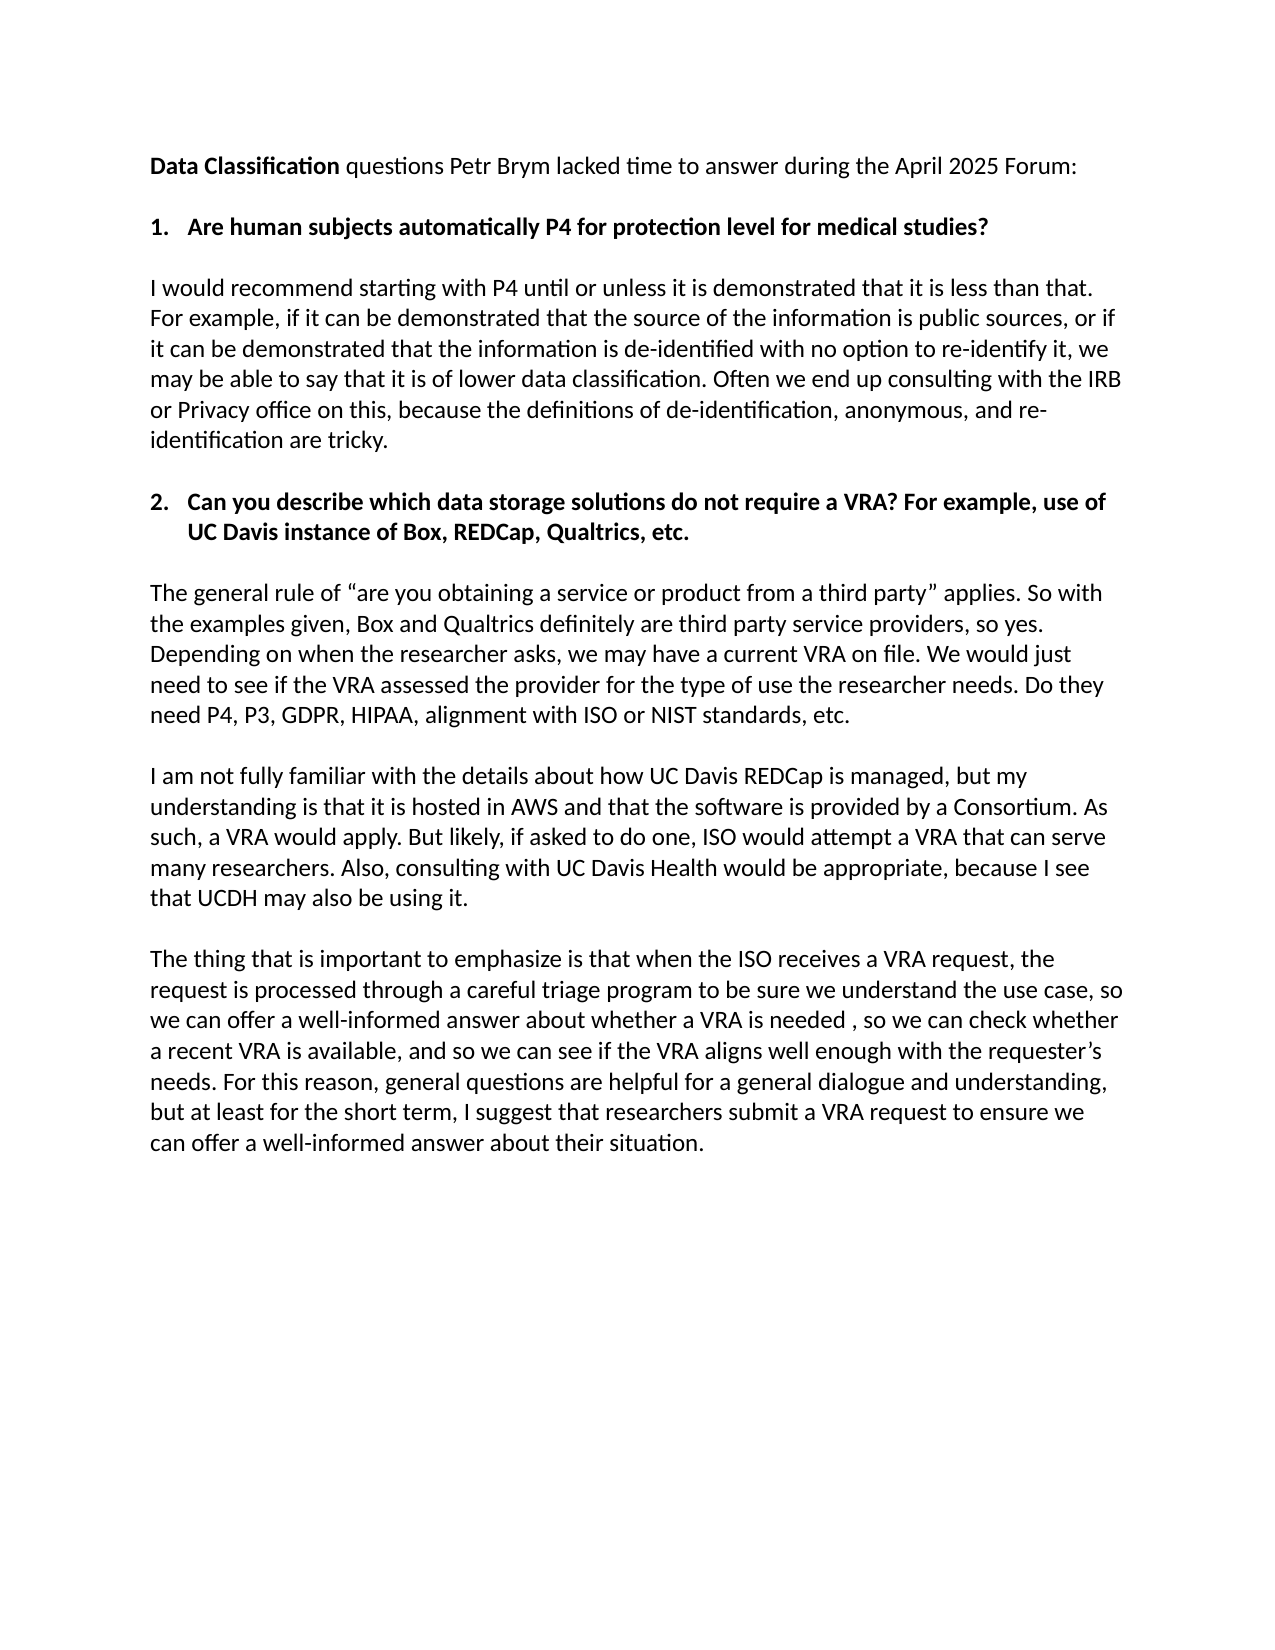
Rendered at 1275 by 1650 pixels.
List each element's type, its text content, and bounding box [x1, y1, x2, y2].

text Data Classification questions Petr Brym lacked time to answer during the April 2025 Forum: [150, 150, 1125, 181]
text The general rule of “are you obtaining a service or product from a third party” applies. So with the examples given, Box and Qualtrics definitely are third party service providers, so yes. Depending on when the researcher asks, we may have a current VRA on file. We would just need to see if the VRA assessed the provider for the type of use the researcher needs. Do they need P4, P3, GDPR, HIPAA, alignment with ISO or NIST standards, etc. [150, 577, 1125, 730]
list Are human subjects automatically P4 for protection level for medical studies? [150, 211, 1125, 242]
text I would recommend starting with P4 until or unless it is demonstrated that it is less than that. For example, if it can be demonstrated that the source of the information is public sources, or if it can be demonstrated that the information is de-identified with no option to re-identify it, we may be able to say that it is of lower data classification. Often we end up consulting with the IRB or Privacy office on this, because the definitions of de-identification, anonymous, and re-identification are tricky. [150, 272, 1125, 455]
list Can you describe which data storage solutions do not require a VRA? For example, use of UC Davis instance of Box, REDCap, Qualtrics, etc. [150, 486, 1125, 547]
text I am not fully familiar with the details about how UC Davis REDCap is managed, but my understanding is that it is hosted in AWS and that the software is provided by a Consortium. As such, a VRA would apply. But likely, if asked to do one, ISO would attempt a VRA that can serve many researchers. Also, consulting with UC Davis Health would be appropriate, because I see that UCDH may also be using it. [150, 760, 1125, 913]
text The thing that is important to emphasize is that when the ISO receives a VRA request, the request is processed through a careful triage program to be sure we understand the use case, so we can offer a well-informed answer about whether a VRA is needed , so we can check whether a recent VRA is available, and so we can see if the VRA aligns well enough with the requester’s needs. For this reason, general questions are helpful for a general dialogue and understanding, but at least for the short term, I suggest that researchers submit a VRA request to ensure we can offer a well-informed answer about their situation. [150, 943, 1125, 1157]
